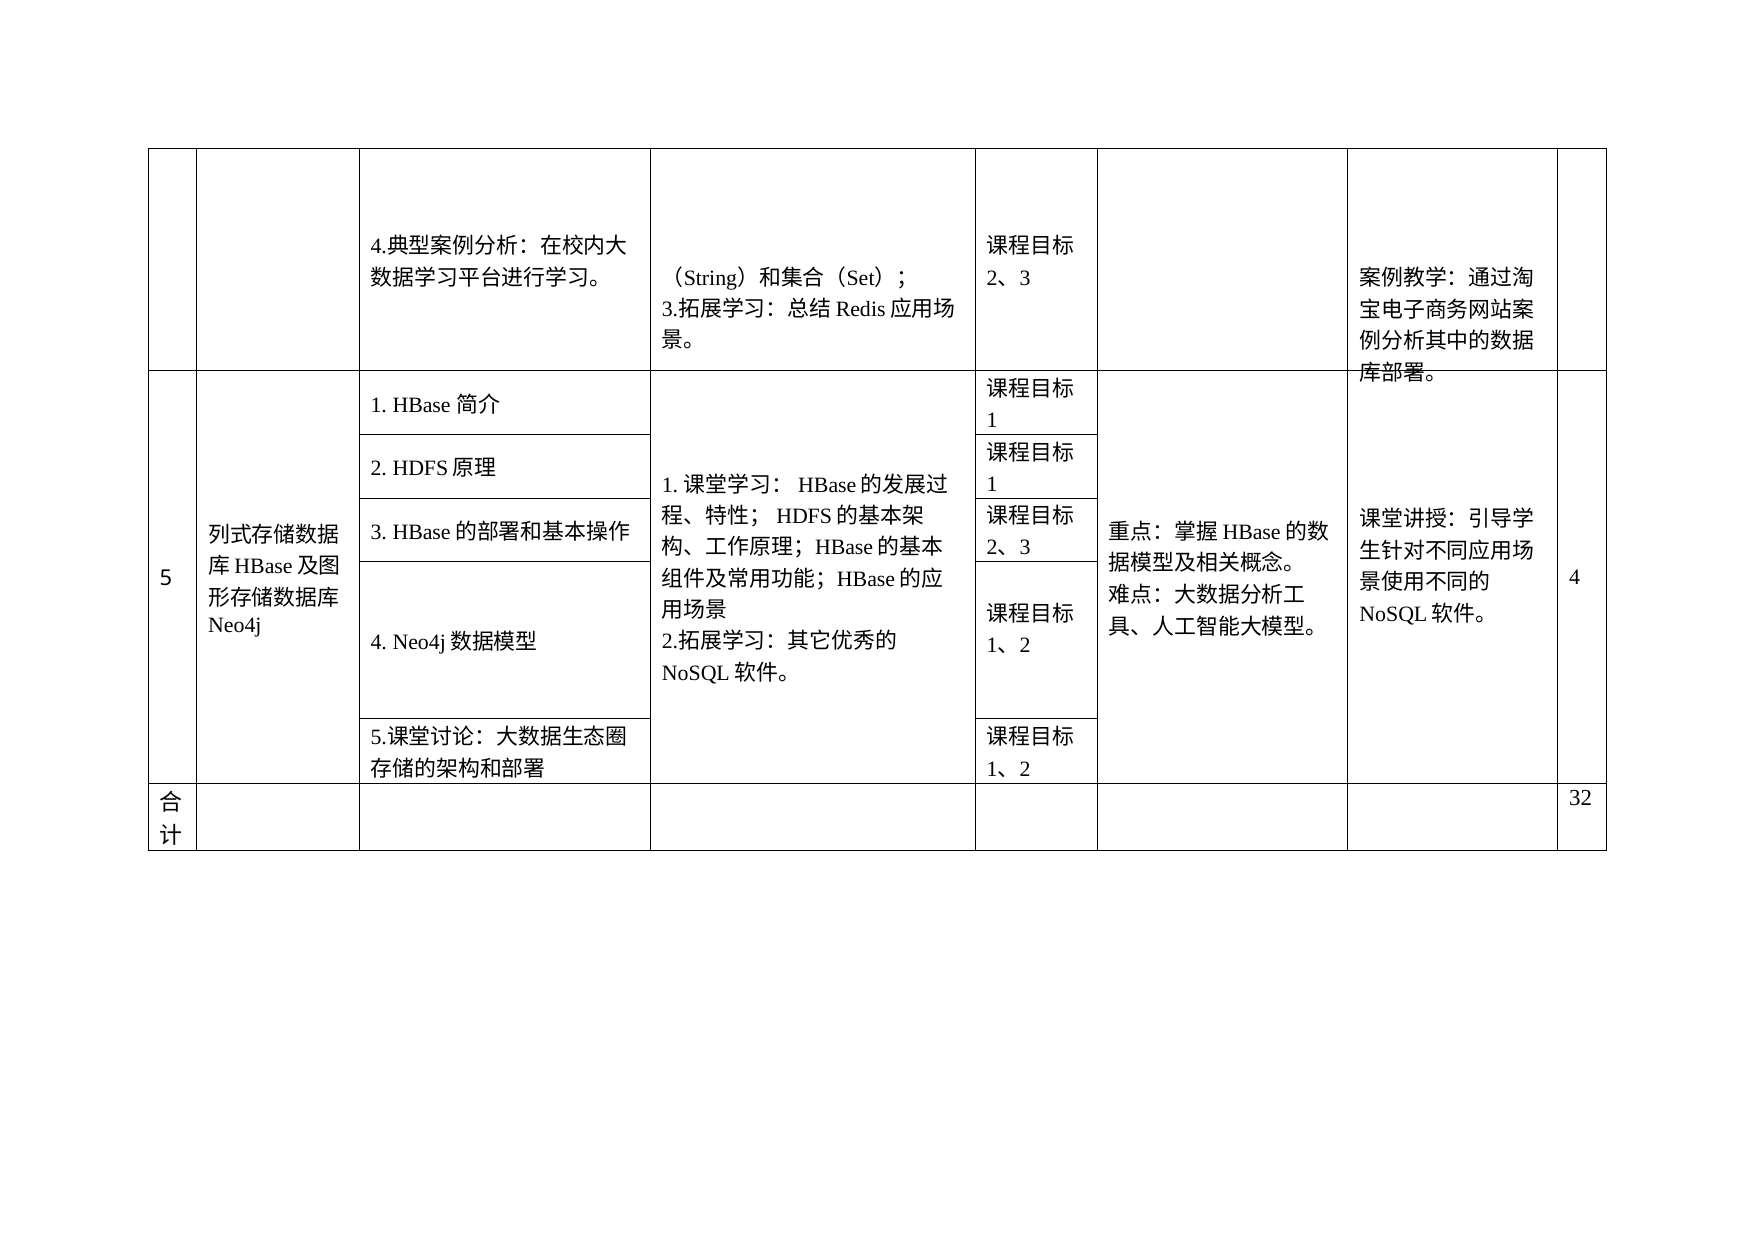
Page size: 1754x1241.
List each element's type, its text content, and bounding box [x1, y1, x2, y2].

table_cell 列式存储数据库HBase及图形存储数据库Neo4j [197, 371, 359, 783]
table_cell 课程目标1、2 [976, 719, 1097, 783]
table_cell 1. 课堂学习： HBase的发展过程、特性； HDFS的基本架构、工作原理；HBase的基本组件及常用功能；HBase的应用场景 2.拓展学习：其它优秀的NoSQL软件。 [651, 371, 975, 783]
table_cell [197, 784, 359, 850]
table_cell [651, 784, 975, 850]
table_cell 4.典型案例分析：在校内大数据学习平台进行学习。 [360, 149, 650, 370]
table_cell [976, 784, 1097, 850]
table_cell 4 [1558, 371, 1606, 783]
table_cell 4. Neo4j数据模型 [360, 562, 650, 718]
table_cell 32 [1558, 784, 1606, 850]
table_cell 课程目标2、3 [976, 499, 1097, 561]
table_cell 课程目标2、3 [976, 149, 1097, 370]
table_cell 3. HBase的部署和基本操作 [360, 499, 650, 561]
table_cell 课堂讲授：引导学生针对不同应用场景使用不同的NoSQL软件。 [1348, 371, 1557, 783]
table_cell 1. HBase 简介 [360, 371, 650, 434]
table_cell 合计 [149, 784, 196, 850]
table_cell 课程目标1 [976, 435, 1097, 497]
table_cell 5.课堂讨论：大数据生态圈存储的架构和部署 [360, 719, 650, 783]
table_cell 课程目标1、2 [976, 562, 1097, 718]
table_cell 2. HDFS原理 [360, 435, 650, 497]
table_cell 重点：掌握HBase的数据模型及相关概念。 难点：大数据分析工具、人工智能大模型。 [1098, 371, 1347, 783]
table_cell [360, 784, 650, 850]
table_cell [1098, 784, 1347, 850]
table_cell [1348, 784, 1557, 850]
table_cell 课程目标1 [976, 371, 1097, 434]
table_cell 5 [149, 371, 196, 783]
